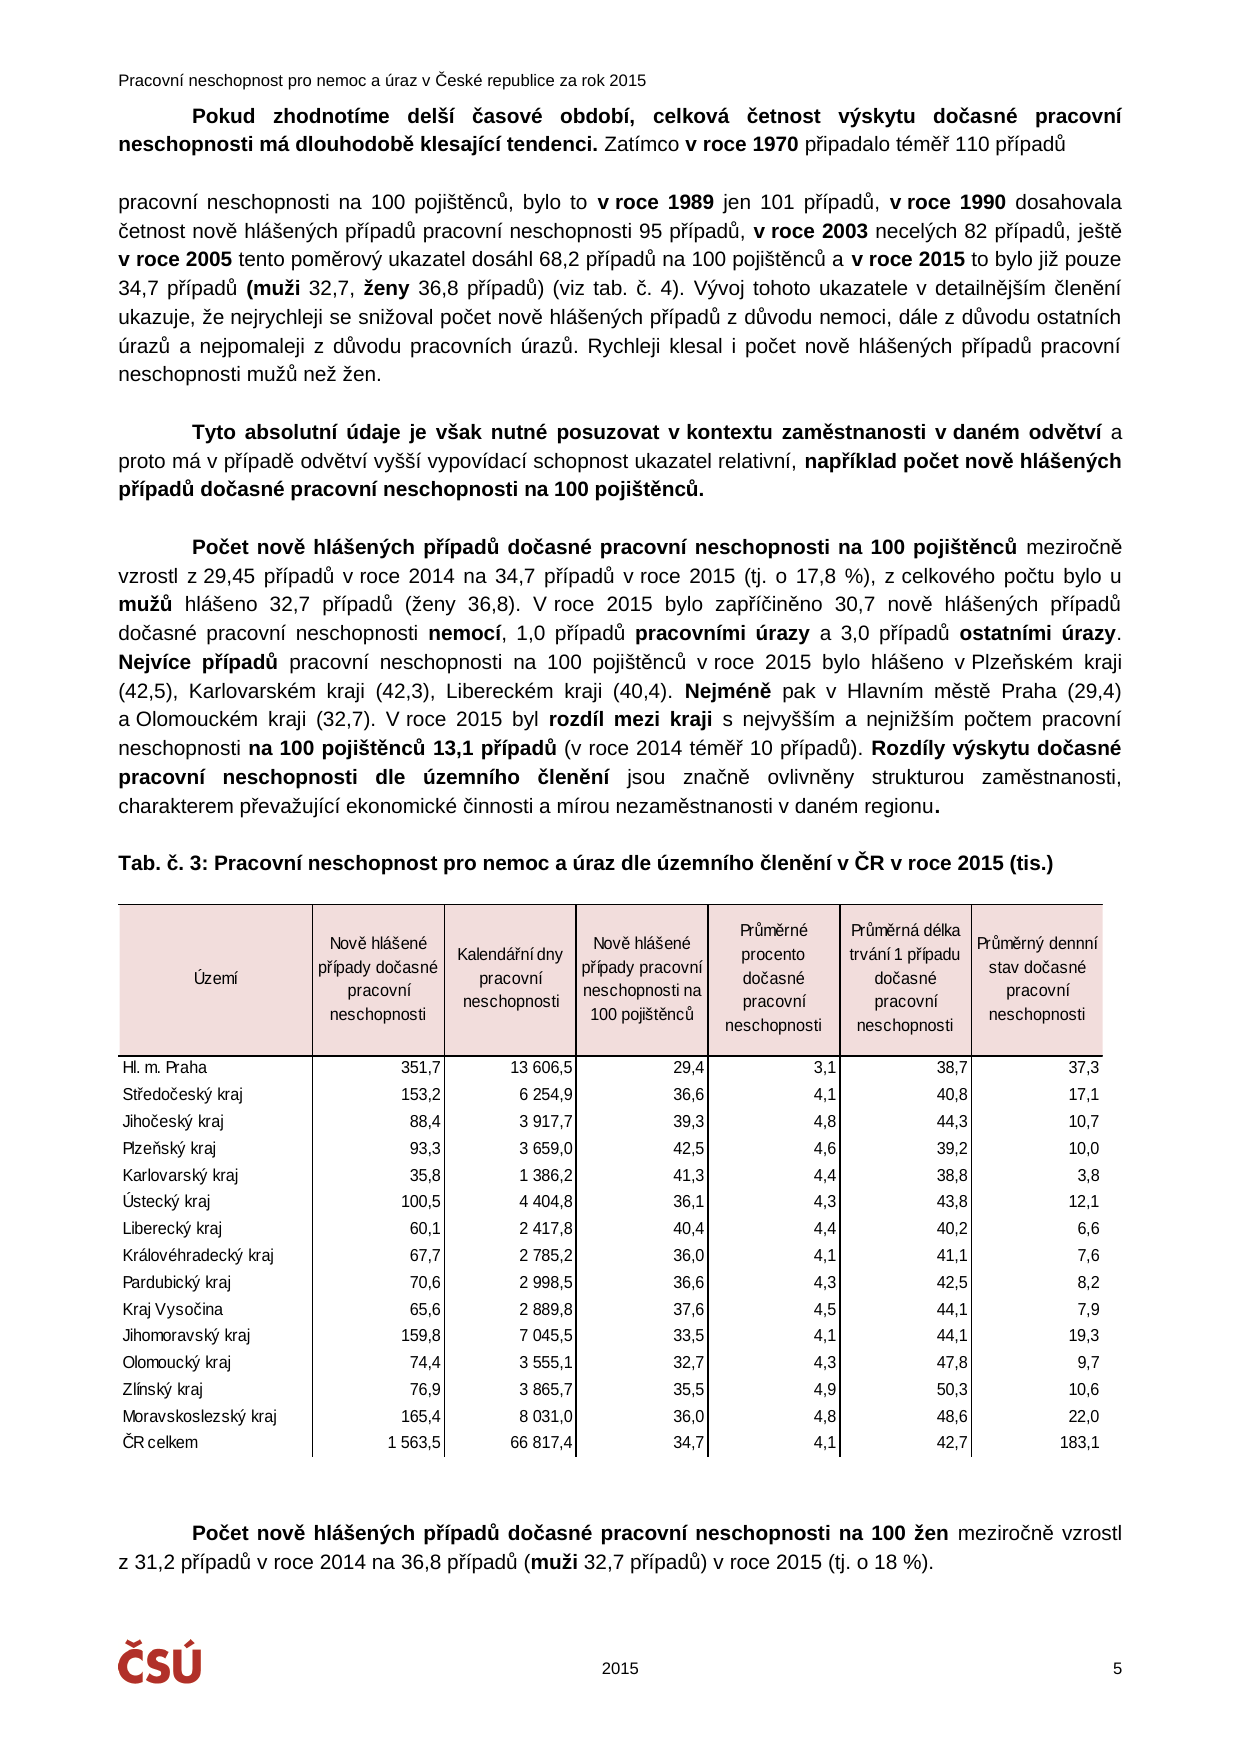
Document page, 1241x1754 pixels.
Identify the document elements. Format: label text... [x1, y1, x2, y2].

picture [118, 1639, 201, 1684]
text Počet nově hlášených případů dočasné pracovní neschopnosti na 100 pojištěnců meziročně vzrostl z 29,45 případů v roce 2014 na 34,7 případů v roce 2015 (tj. o 17,8 %), z celkového počtu bylo u mužů hlášeno 32,7 případů (ženy 36,8). V roce 2015 bylo zapříčiněno 30,7 nově hlášených případů dočasné pracovní neschopnosti nemocí, 1,0 případů pracovními úrazy a 3,0 případů ostatními úrazy. Nejvíce případů pracovní neschopnosti na 100 pojištěnců v roce 2015 bylo hlášeno v Plzeňském kraji (42,5), Karlovarském kraji (42,3), Libereckém kraji (40,4). Nejméně pak v Hlavním městě Praha (29,4) a Olomouckém kraji (32,7). V roce 2015 byl rozdíl mezi kraji s nejvyšším a nejnižším počtem pracovní neschopnosti na 100 pojištěnců 13,1 případů (v roce 2014 téměř 10 případů). Rozdíly výskytu dočasné pracovní neschopnosti dle územního členění jsou značně ovlivněny strukturou zaměstnanosti, charakterem převažující ekonomické činnosti a mírou nezaměstnanosti v daném regionu. [118, 535, 1122, 817]
text Počet nově hlášených případů dočasné pracovní neschopnosti na 100 žen meziročně vzrostl z 31,2 případů v roce 2014 na 36,8 případů (muži 32,7 případů) v roce 2015 (tj. o 18 %). [118, 1521, 1122, 1573]
text Tab. č. 3: Pracovní neschopnost pro nemoc a úraz dle územního členění v ČR v roce 2015 (tis.) [118, 851, 1122, 875]
text Tyto absolutní údaje je však nutné posuzovat v kontextu zaměstnanosti v daném odvětví a proto má v případě odvětví vyšší vypovídací schopnost ukazatel relativní, například počet nově hlášených případů dočasné pracovní neschopnosti na 100 pojištěnců. [118, 420, 1122, 501]
text pracovní neschopnosti na 100 pojištěnců, bylo to v roce 1989 jen 101 případů, v roce 1990 dosahovala četnost nově hlášených případů pracovní neschopnosti 95 případů, v roce 2003 necelých 82 případů, ještě v roce 2005 tento poměrový ukazatel dosáhl 68,2 případů na 100 pojištěnců a v roce 2015 to bylo již pouze 34,7 případů (muži 32,7, ženy 36,8 případů) (viz tab. č. 4). Vývoj tohoto ukazatele v detailnějším členění ukazuje, že nejrychleji se snižoval počet nově hlášených případů z důvodu nemoci, dále z důvodu ostatních úrazů a nejpomaleji z důvodu pracovních úrazů. Rychleji klesal i počet nově hlášených případů pracovní neschopnosti mužů než žen. [118, 190, 1122, 386]
text Pokud zhodnotíme delší časové období, celková četnost výskytu dočasné pracovní neschopnosti má dlouhodobě klesající tendenci. Zatímco v roce 1970 připadalo téměř 110 případů [118, 103, 1122, 156]
